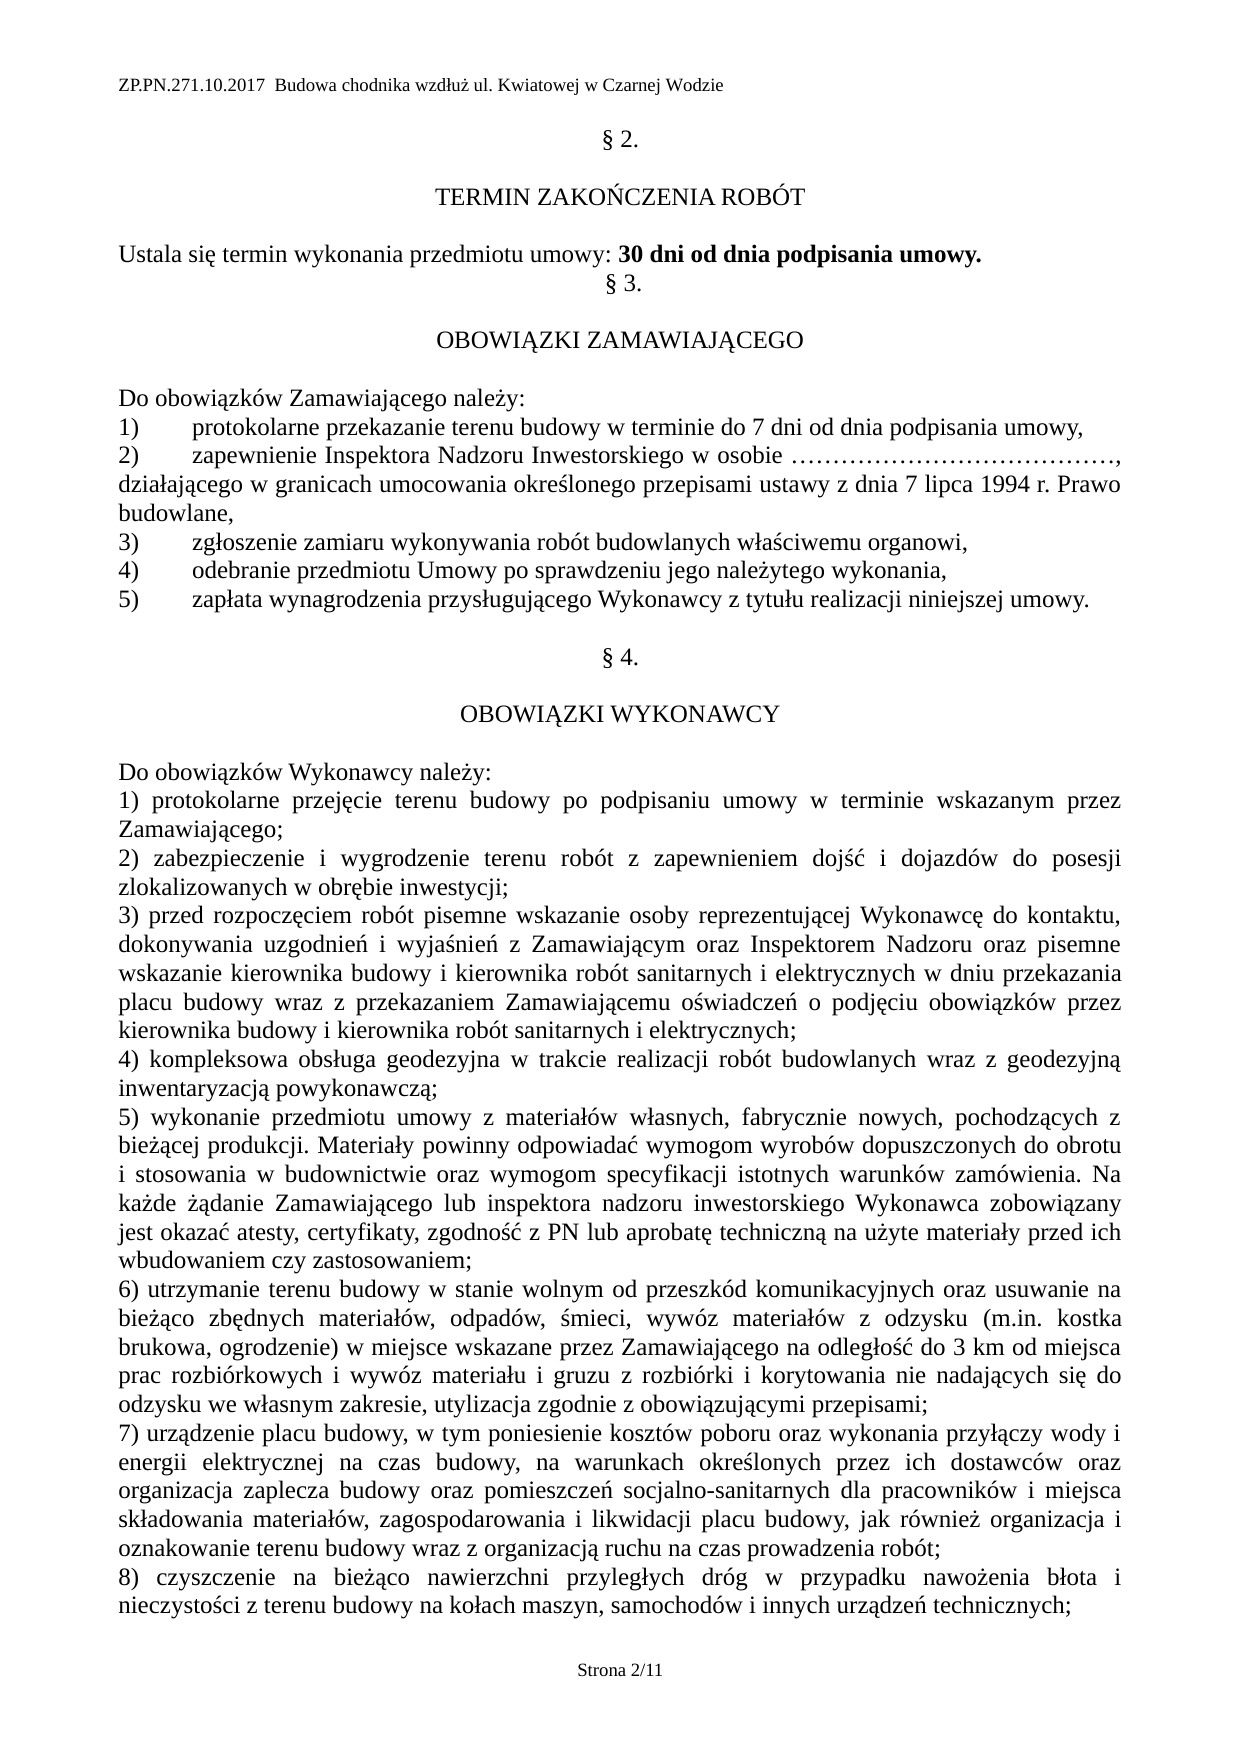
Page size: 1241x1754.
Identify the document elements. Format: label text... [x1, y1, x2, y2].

text 5) wykonanie przedmiotu umowy z materiałów własnych, fabrycznie nowych, pochodzących z bieżącej produkcji. Materiały powinny odpowiadać wymogom wyrobów dopuszczonych do obrotu i stosowania w budownictwie oraz wymogom specyfikacji istotnych warunków zamówienia. Na każde żądanie Zamawiającego lub inspektora nadzoru inwestorskiego Wykonawca zobowiązany jest okazać atesty, certyfikaty, zgodność z PN lub aprobatę techniczną na użyte materiały przed ich wbudowaniem czy zastosowaniem; [118, 1102, 1122, 1274]
list zapewnienie Inspektora Nadzoru Inwestorskiego w osobie …………………………………, działającego w granicach umocowania określonego przepisami ustawy z dnia 7 lipca 1994 r. Prawo budowlane, [118, 440, 1122, 527]
text TERMIN ZAKOŃCZENIA ROBÓT [118, 182, 1122, 210]
text 7) urządzenie placu budowy, w tym poniesienie kosztów poboru oraz wykonania przyłączy wody i energii elektrycznej na czas budowy, na warunkach określonych przez ich dostawców oraz organizacja zaplecza budowy oraz pomieszczeń socjalno-sanitarnych dla pracowników i miejsca składowania materiałów, zagospodarowania i likwidacji placu budowy, jak również organizacja i oznakowanie terenu budowy wraz z organizacją ruchu na czas prowadzenia robót; [118, 1418, 1122, 1562]
list protokolarne przekazanie terenu budowy w terminie do 7 dni od dnia podpisania umowy, [118, 412, 1122, 440]
list odebranie przedmiotu Umowy po sprawdzeniu jego należytego wykonania, [118, 555, 1122, 584]
text 2) zabezpieczenie i wygrodzenie terenu robót z zapewnieniem dojść i dojazdów do posesji zlokalizowanych w obrębie inwestycji; [118, 843, 1122, 900]
text 4) kompleksowa obsługa geodezyjna w trakcie realizacji robót budowlanych wraz z geodezyjną inwentaryzacją powykonawczą; [118, 1044, 1122, 1102]
list zapłata wynagrodzenia przysługującego Wykonawcy z tytułu realizacji niniejszej umowy. [118, 584, 1122, 613]
text Do obowiązków Wykonawcy należy: [118, 757, 1122, 785]
text 8) czyszczenie na bieżąco nawierzchni przyległych dróg w przypadku nawożenia błota i nieczystości z terenu budowy na kołach maszyn, samochodów i innych urządzeń technicznych; [118, 1562, 1122, 1619]
text 1) protokolarne przejęcie terenu budowy po podpisaniu umowy w terminie wskazanym przez Zamawiającego; [118, 785, 1122, 843]
text § 3. [118, 268, 1122, 297]
text § 2. [118, 124, 1122, 153]
list zgłoszenie zamiaru wykonywania robót budowlanych właściwemu organowi, [118, 527, 1122, 555]
text 6) utrzymanie terenu budowy w stanie wolnym od przeszkód komunikacyjnych oraz usuwanie na bieżąco zbędnych materiałów, odpadów, śmieci, wywóz materiałów z odzysku (m.in. kostka brukowa, ogrodzenie) w miejsce wskazane przez Zamawiającego na odległość do 3 km od miejsca prac rozbiórkowych i wywóz materiału i gruzu z rozbiórki i korytowania nie nadających się do odzysku we własnym zakresie, utylizacja zgodnie z obowiązującymi przepisami; [118, 1274, 1122, 1418]
text Do obowiązków Zamawiającego należy: [118, 383, 1122, 412]
text OBOWIĄZKI WYKONAWCY [118, 699, 1122, 728]
text Ustala się termin wykonania przedmiotu umowy: 30 dni od dnia podpisania umowy. [118, 239, 1122, 268]
text § 4. [118, 642, 1122, 670]
text OBOWIĄZKI ZAMAWIAJĄCEGO [118, 325, 1122, 354]
text 3) przed rozpoczęciem robót pisemne wskazanie osoby reprezentującej Wykonawcę do kontaktu, dokonywania uzgodnień i wyjaśnień z Zamawiającym oraz Inspektorem Nadzoru oraz pisemne wskazanie kierownika budowy i kierownika robót sanitarnych i elektrycznych w dniu przekazania placu budowy wraz z przekazaniem Zamawiającemu oświadczeń o podjęciu obowiązków przez kierownika budowy i kierownika robót sanitarnych i elektrycznych; [118, 900, 1122, 1044]
